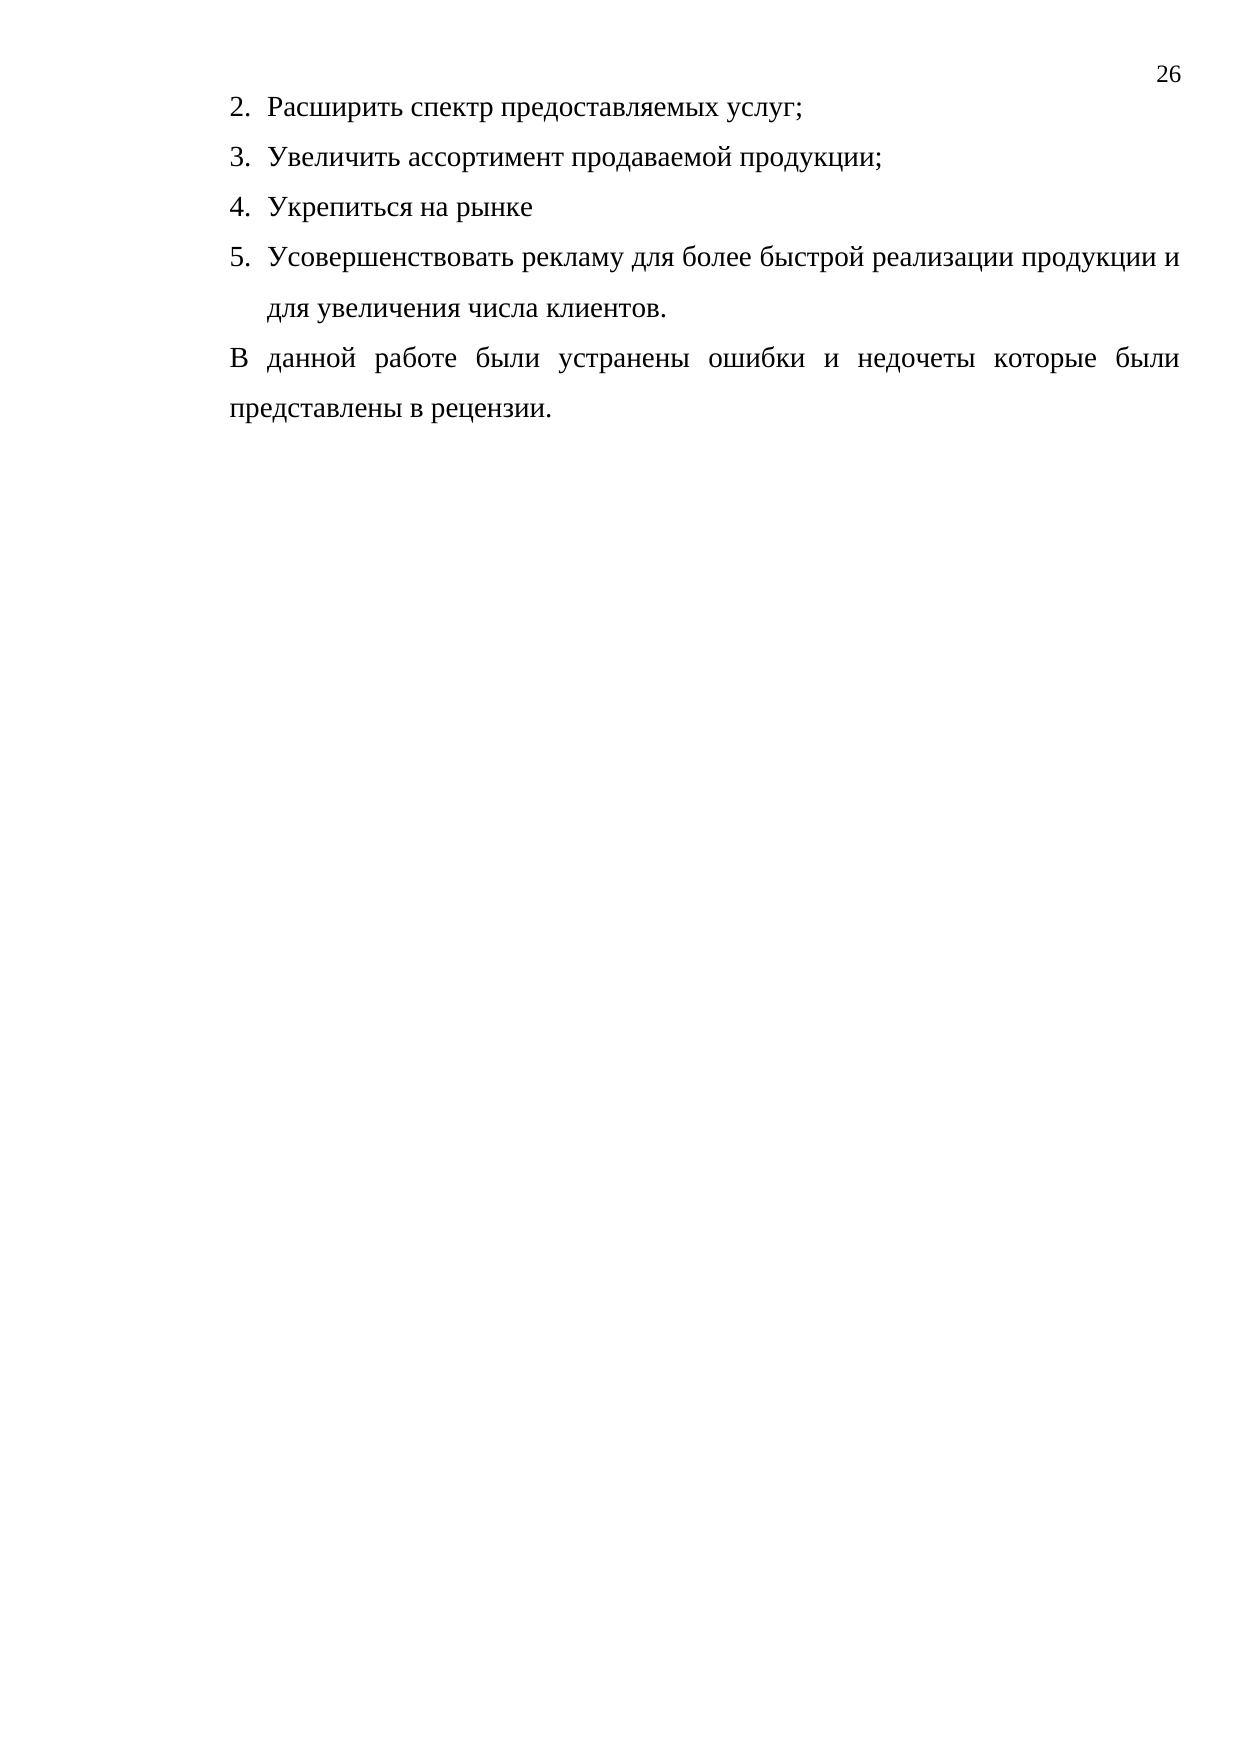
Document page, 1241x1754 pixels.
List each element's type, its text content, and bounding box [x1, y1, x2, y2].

list Увеличить ассортимент продаваемой продукции; [229, 139, 1181, 172]
text В данной работе были устранены ошибки и недочеты которые были представлены в рецензии. [229, 340, 1181, 424]
list Расширить спектр предоставляемых услуг; [229, 89, 1181, 122]
list Усовершенствовать рекламу для более быстрой реализации продукции и для увеличения числа клиентов. [229, 239, 1181, 323]
list Укрепиться на рынке [229, 189, 1181, 223]
